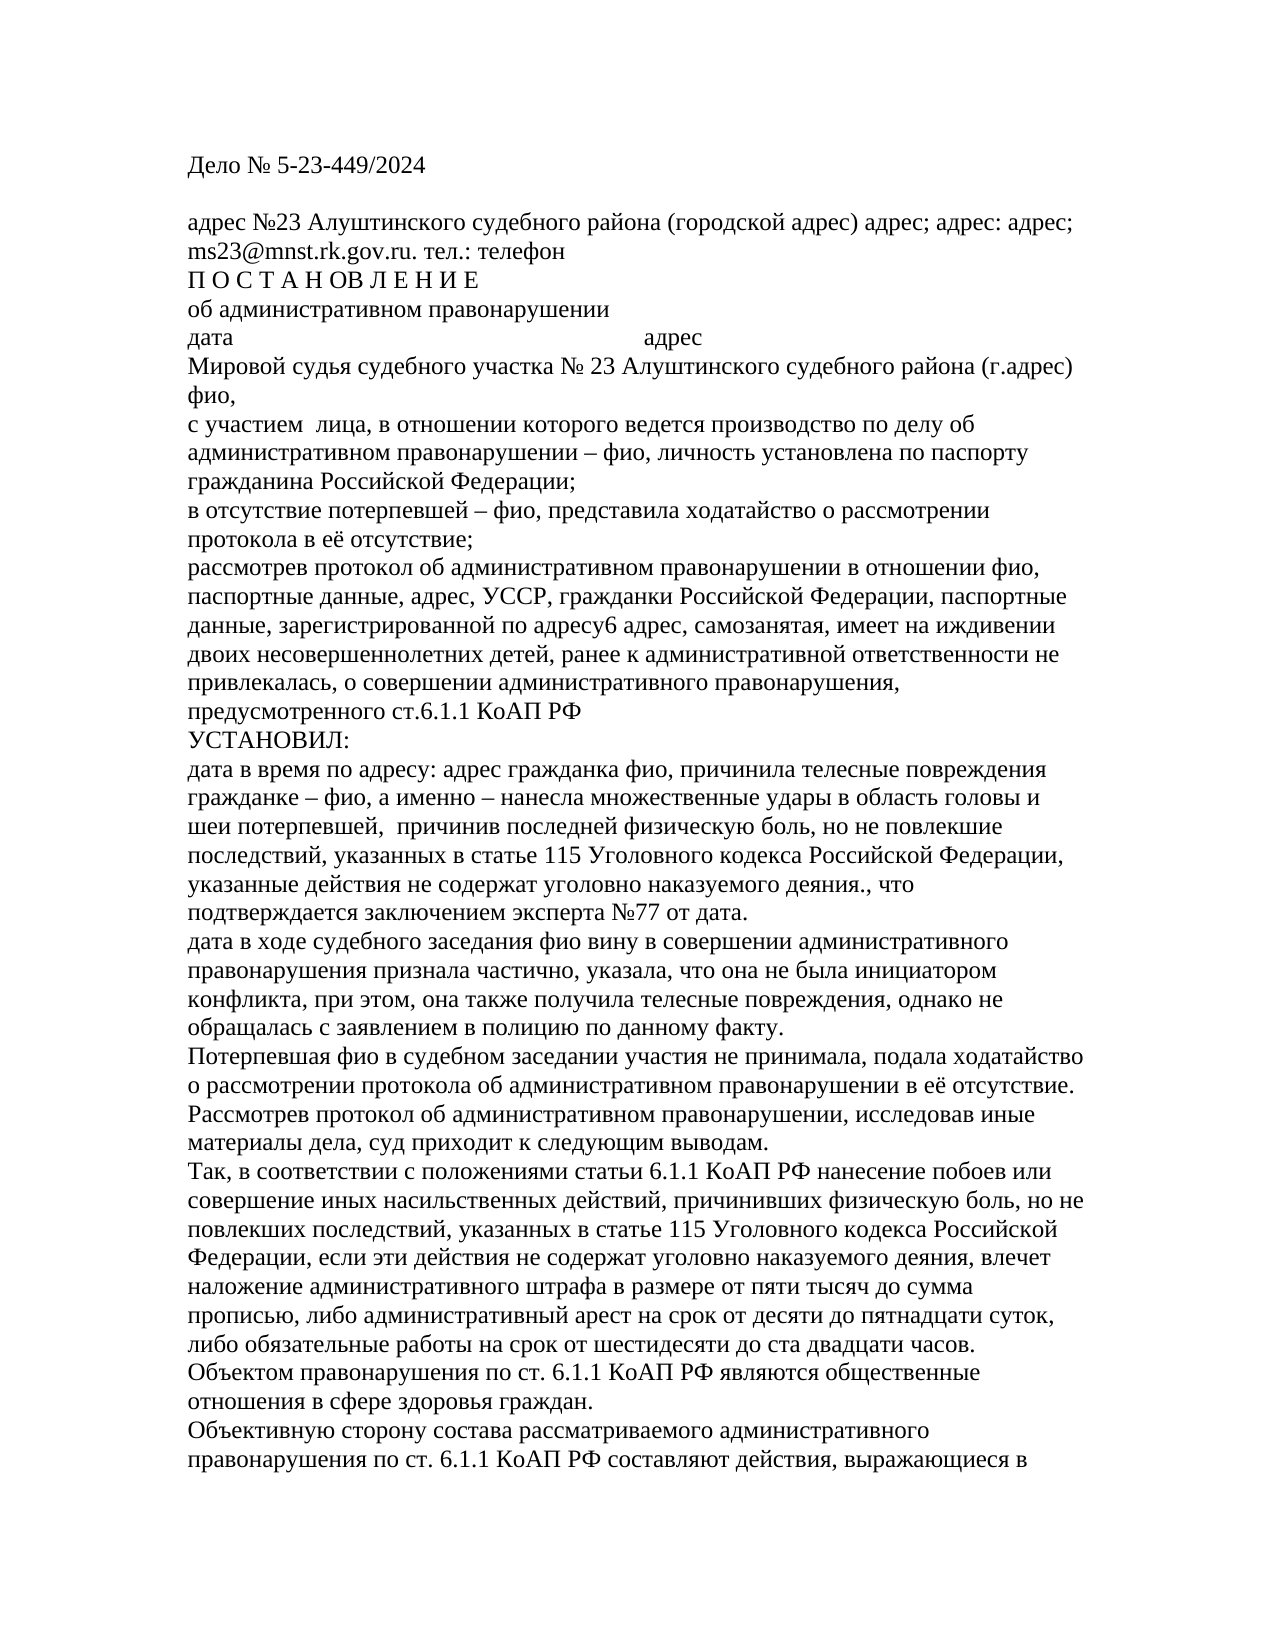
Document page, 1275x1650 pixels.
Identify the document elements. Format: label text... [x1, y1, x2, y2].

text Так, в соответствии с положениями статьи 6.1.1 КоАП РФ нанесение побоев или совершение иных насильственных действий, причинивших физическую боль, но не повлекших последствий, указанных в статье 115 Уголовного кодекса Российской Федерации, если эти действия не содержат уголовно наказуемого деяния, влечет наложение административного штрафа в размере от пяти тысяч до сумма прописью, либо административный арест на срок от десяти до пятнадцати суток, либо обязательные работы на срок от шестидесяти до ста двадцати часов. [187, 1156, 1087, 1357]
text дата в время по адресу: адрес гражданка фио, причинила телесные повреждения гражданке – фио, а именно – нанесла множественные удары в область головы и шеи потерпевшей, причинив последней физическую боль, но не повлекшие последствий, указанных в статье 115 Уголовного кодекса Российской Федерации, указанные действия не содержат уголовно наказуемого деяния., что подтверждается заключением эксперта №77 от дата. [187, 754, 1087, 926]
text адрес №23 Алуштинского судебного района (городской адрес) адрес; адрес: адрес; ms23@mnst.rk.gov.ru. тел.: телефон [187, 207, 1087, 265]
text Дело № 5-23-449/2024 [187, 150, 1087, 179]
text Потерпевшая фио в судебном заседании участия не принимала, подала ходатайство о рассмотрении протокола об административном правонарушении в её отсутствие. [187, 1041, 1087, 1099]
text с участием лица, в отношении которого ведется производство по делу об административном правонарушении – фио, личность установлена по паспорту гражданина Российской Федерации; [187, 409, 1087, 495]
text дата адрес [187, 322, 1087, 351]
text УСТАНОВИЛ: [187, 725, 1087, 754]
text дата в ходе судебного заседания фио вину в совершении административного правонарушения признала частично, указала, что она не была инициатором конфликта, при этом, она также получила телесные повреждения, однако не обращалась с заявлением в полицию по данному факту. [187, 926, 1087, 1041]
text об административном правонарушении [187, 294, 1087, 322]
text Объектом правонарушения по ст. 6.1.1 КоАП РФ являются общественные отношения в сфере здоровья граждан. [187, 1357, 1087, 1415]
text Рассмотрев протокол об административном правонарушении, исследовав иные материалы дела, суд приходит к следующим выводам. [187, 1099, 1087, 1156]
text П О С Т А Н ОВ Л Е Н И Е [187, 265, 1087, 294]
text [187, 1415, 1087, 1472]
text Мировой судья судебного участка № 23 Алуштинского судебного района (г.адрес) фио, [187, 351, 1087, 409]
text рассмотрев протокол об административном правонарушении в отношении фио, паспортные данные, адрес, УССР, гражданки Российской Федерации, паспортные данные, зарегистрированной по адресу6 адрес, самозанятая, имеет на иждивении двоих несовершеннолетних детей, ранее к административной ответственности не привлекалась, о совершении административного правонарушения, предусмотренного ст.6.1.1 КоАП РФ [187, 552, 1087, 725]
text в отсутствие потерпевшей – фио, представила ходатайство о рассмотрении протокола в её отсутствие; [187, 495, 1087, 552]
